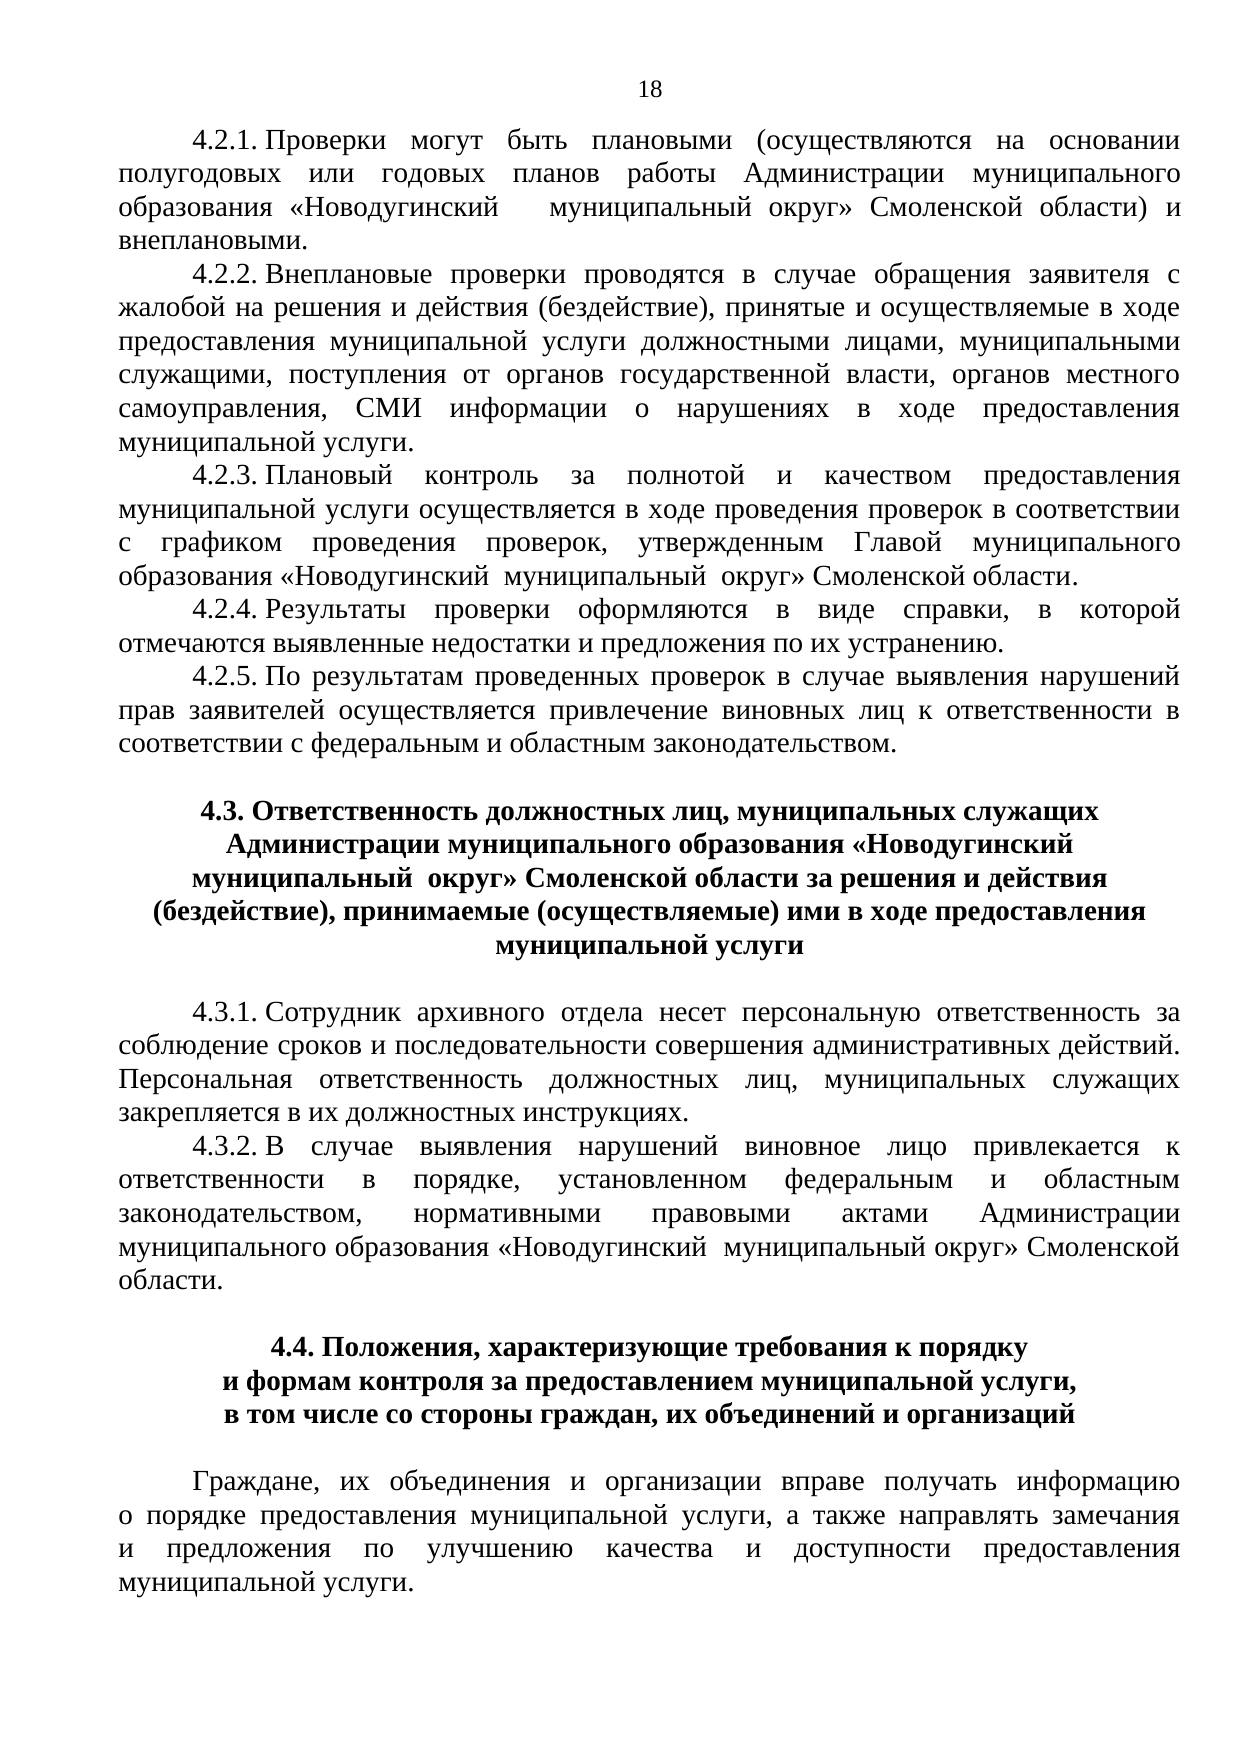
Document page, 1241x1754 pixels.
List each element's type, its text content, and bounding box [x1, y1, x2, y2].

text 4.4. Положения, характеризующие требования к порядку [118, 1329, 1181, 1363]
text в том числе со стороны граждан, их объединений и организаций [118, 1396, 1181, 1430]
text 4.2.5. По результатам проведенных проверок в случае выявления нарушений прав заявителей осуществляется привлечение виновных лиц к ответственности в соответствии с федеральным и областным законодательством. [118, 658, 1181, 759]
text 4.3.1. Сотрудник архивного отдела несет персональную ответственность за соблюдение сроков и последовательности совершения административных действий. Персональная ответственность должностных лиц, муниципальных служащих закрепляется в их должностных инструкциях. [118, 994, 1181, 1128]
text и формам контроля за предоставлением муниципальной услуги, [118, 1363, 1181, 1396]
text Граждане, их объединения и организации вправе получать информацию о порядке предоставления муниципальной услуги, а также направлять замечания и предложения по улучшению качества и доступности предоставления муниципальной услуги. [118, 1463, 1181, 1598]
text 4.2.3. Плановый контроль за полнотой и качеством предоставления муниципальной услуги осуществляется в ходе проведения проверок в соответствии с графиком проведения проверок, утвержденным Главой муниципального образования «Новодугинский муниципальный округ» Смоленской области. [118, 457, 1181, 591]
text 4.2.1. Проверки могут быть плановыми (осуществляются на основании полугодовых или годовых планов работы Администрации муниципального образования «Новодугинский муниципальный округ» Смоленской области) и внеплановыми. [118, 122, 1181, 256]
text 4.3.2. В случае выявления нарушений виновное лицо привлекается к ответственности в порядке, установленном федеральным и областным законодательством, нормативными правовыми актами Администрации муниципального образования «Новодугинский муниципальный округ» Смоленской области. [118, 1128, 1181, 1296]
text 4.2.2. Внеплановые проверки проводятся в случае обращения заявителя с жалобой на решения и действия (бездействие), принятые и осуществляемые в ходе предоставления муниципальной услуги должностными лицами, муниципальными служащими, поступления от органов государственной власти, органов местного самоуправления, СМИ информации о нарушениях в ходе предоставления муниципальной услуги. [118, 256, 1181, 457]
text 4.3. Ответственность должностных лиц, муниципальных служащих Администрации муниципального образования «Новодугинский муниципальный округ» Смоленской области за решения и действия (бездействие), принимаемые (осуществляемые) ими в ходе предоставления муниципальной услуги [118, 793, 1181, 960]
text 4.2.4. Результаты проверки оформляются в виде справки, в которой отмечаются выявленные недостатки и предложения по их устранению. [118, 591, 1181, 658]
